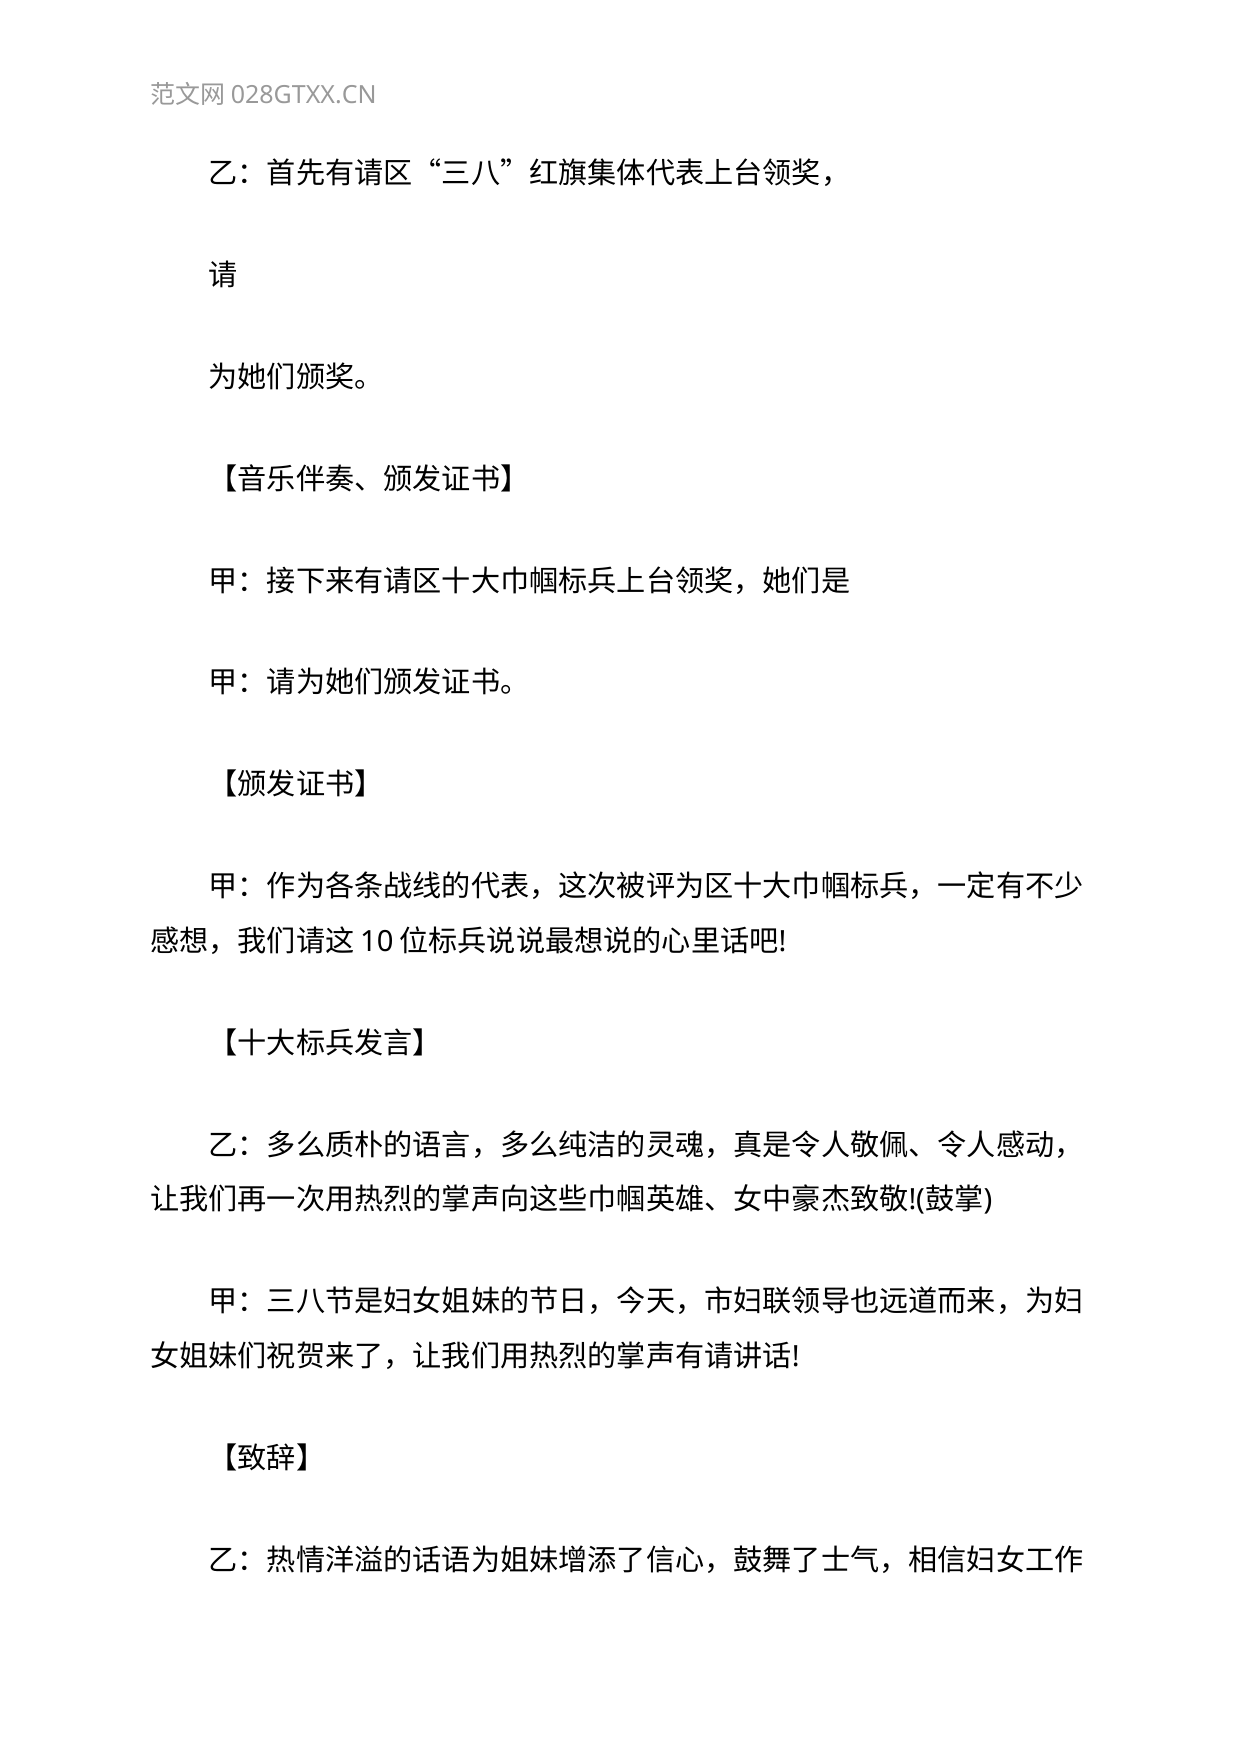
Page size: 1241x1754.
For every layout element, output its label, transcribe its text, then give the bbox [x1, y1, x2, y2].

text 甲：接下来有请区十大巾帼标兵上台领奖，她们是 [150, 557, 1090, 599]
text 甲：三八节是妇女姐妹的节日，今天，市妇联领导也远道而来，为妇女姐妹们祝贺来了，让我们用热烈的掌声有请讲话! [150, 1278, 1090, 1375]
text 【颁发证书】 [150, 761, 1090, 803]
text 为她们颁奖。 [150, 353, 1090, 396]
text 【音乐伴奏、颁发证书】 [150, 455, 1090, 498]
text 乙：多么质朴的语言，多么纯洁的灵魂，真是令人敬佩、令人感动，让我们再一次用热烈的掌声向这些巾帼英雄、女中豪杰致敬!(鼓掌) [150, 1121, 1090, 1218]
text 请 [150, 252, 1090, 294]
text 甲：作为各条战线的代表，这次被评为区十大巾帼标兵，一定有不少感想，我们请这10位标兵说说最想说的心里话吧! [150, 862, 1090, 960]
text 【十大标兵发言】 [150, 1019, 1090, 1062]
text 甲：请为她们颁发证书。 [150, 659, 1090, 701]
text 乙：首先有请区“三八”红旗集体代表上台领奖， [150, 150, 1090, 192]
text 【致辞】 [150, 1435, 1090, 1477]
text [150, 1537, 1090, 1579]
